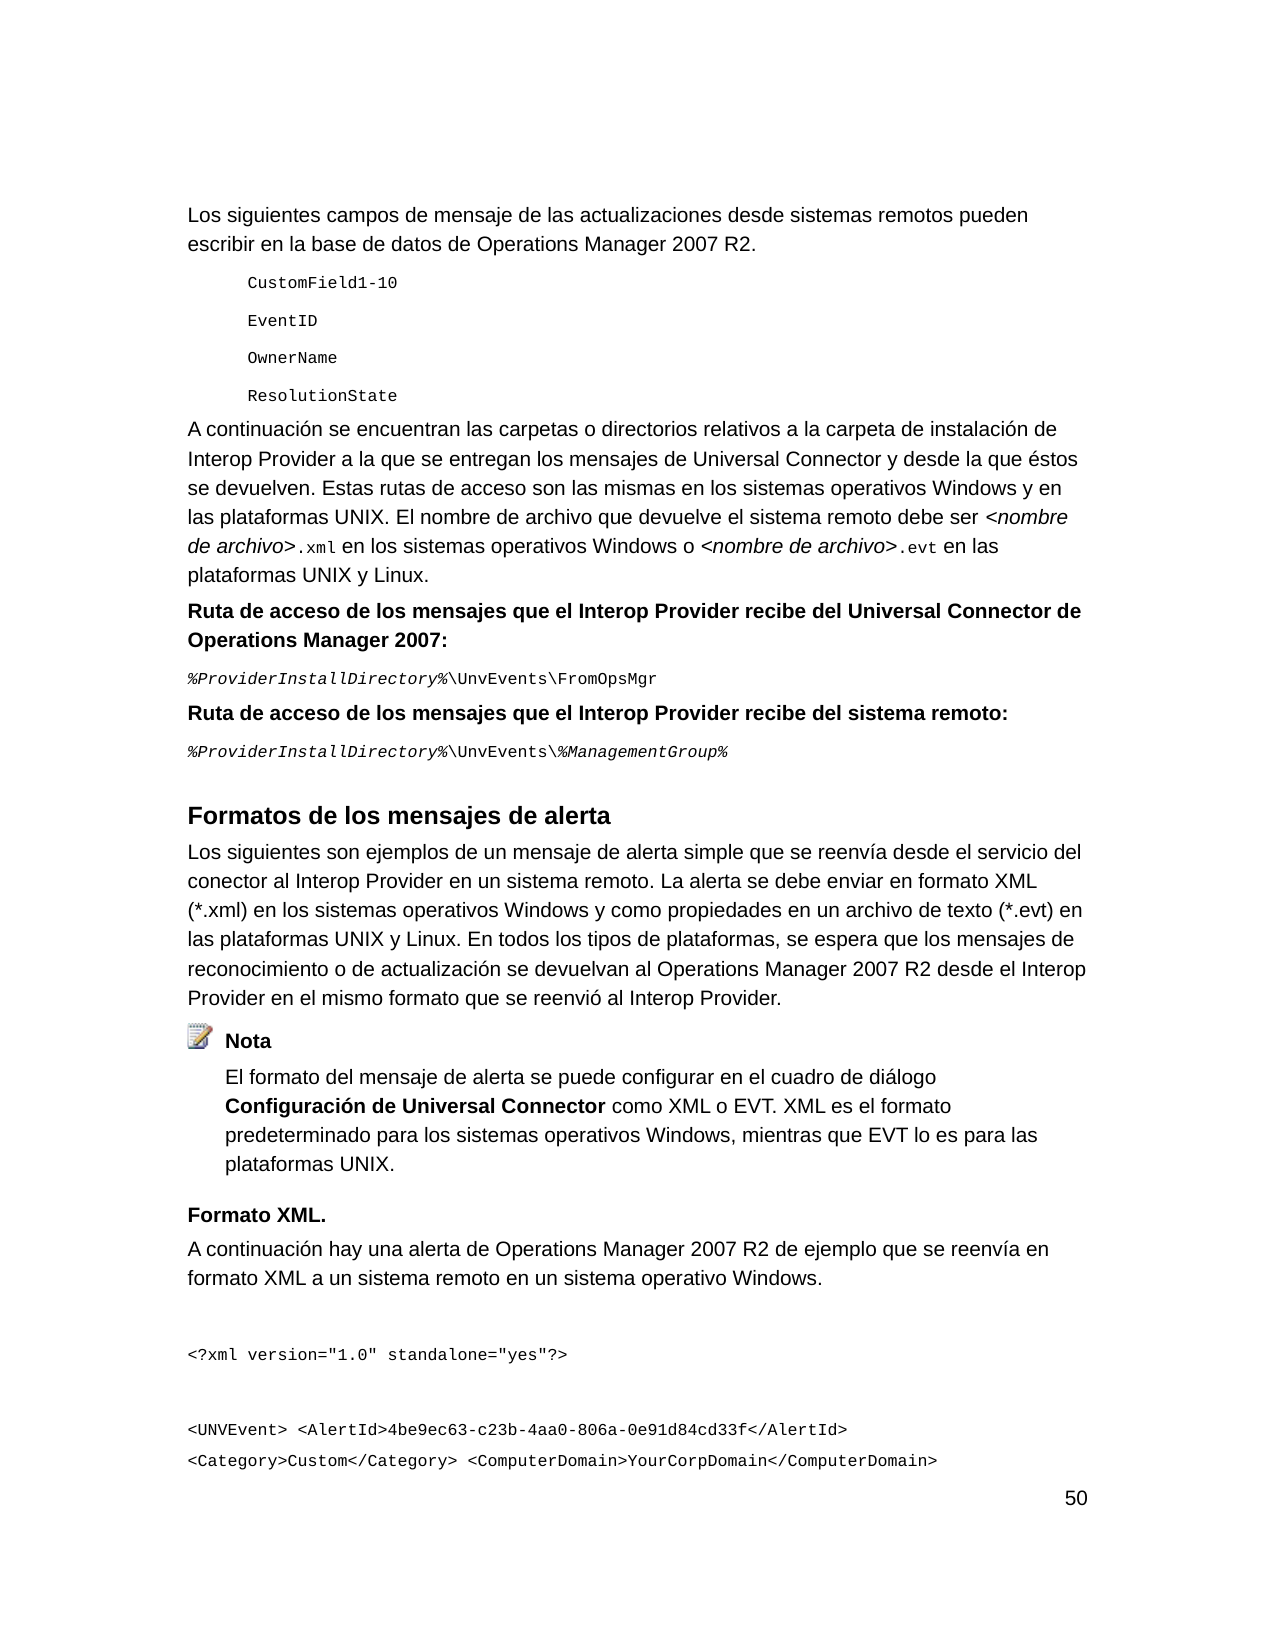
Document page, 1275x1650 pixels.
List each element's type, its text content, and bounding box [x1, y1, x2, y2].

text Nota [187, 1023, 1087, 1055]
text A continuación se encuentran las carpetas o directorios relativos a la carpeta de instalación de Interop Provider a la que se entregan los mensajes de Universal Connector y desde la que éstos se devuelven. Estas rutas de acceso son las mismas en los sistemas operativos Windows y en las plataformas UNIX. El nombre de archivo que devuelve el sistema remoto debe ser <nombre de archivo>.xml en los sistemas operativos Windows o <nombre de archivo>.evt en las plataformas UNIX y Linux. [187, 413, 1087, 588]
text Ruta de acceso de los mensajes que el Interop Provider recibe del sistema remoto: [187, 697, 1087, 726]
text A continuación hay una alerta de Operations Manager 2007 R2 de ejemplo que se reenvía en formato XML a un sistema remoto en un sistema operativo Windows. [187, 1233, 1087, 1291]
text Ruta de acceso de los mensajes que el Interop Provider recibe del Universal Connector de Operations Manager 2007: [187, 595, 1087, 653]
list CustomField1-10 [247, 263, 1050, 295]
list EventID [247, 301, 1050, 332]
text %ProviderInstallDirectory%\UnvEvents\FromOpsMgr [187, 659, 1087, 691]
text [187, 1410, 1087, 1472]
text %ProviderInstallDirectory%\UnvEvents\%ManagementGroup% [187, 732, 1087, 763]
text Los siguientes campos de mensaje de las actualizaciones desde sistemas remotos pueden escribir en la base de datos de Operations Manager 2007 R2. [187, 199, 1087, 257]
text Formato XML. [187, 1203, 1087, 1227]
text Formatos de los mensajes de alerta [187, 801, 1087, 830]
text Los siguientes son ejemplos de un mensaje de alerta simple que se reenvía desde el servicio del conector al Interop Provider en un sistema remoto. La alerta se debe enviar en formato XML (*.xml) en los sistemas operativos Windows y como propiedades en un archivo de texto (*.evt) en las plataformas UNIX y Linux. En todos los tipos de plataformas, se espera que los mensajes de reconocimiento o de actualización se devuelvan al Operations Manager 2007 R2 desde el Interop Provider en el mismo formato que se reenvió al Interop Provider. [187, 836, 1087, 1011]
text <?xml version="1.0" standalone="yes"?> [187, 1335, 1087, 1366]
text El formato del mensaje de alerta se puede configurar en el cuadro de diálogo Configuración de Universal Connector como XML o EVT. XML es el formato predeterminado para los sistemas operativos Windows, mientras que EVT lo es para las plataformas UNIX. [225, 1061, 1050, 1178]
picture [187, 1023, 226, 1049]
list ResolutionState [247, 376, 1050, 407]
list OwnerName [247, 338, 1050, 370]
